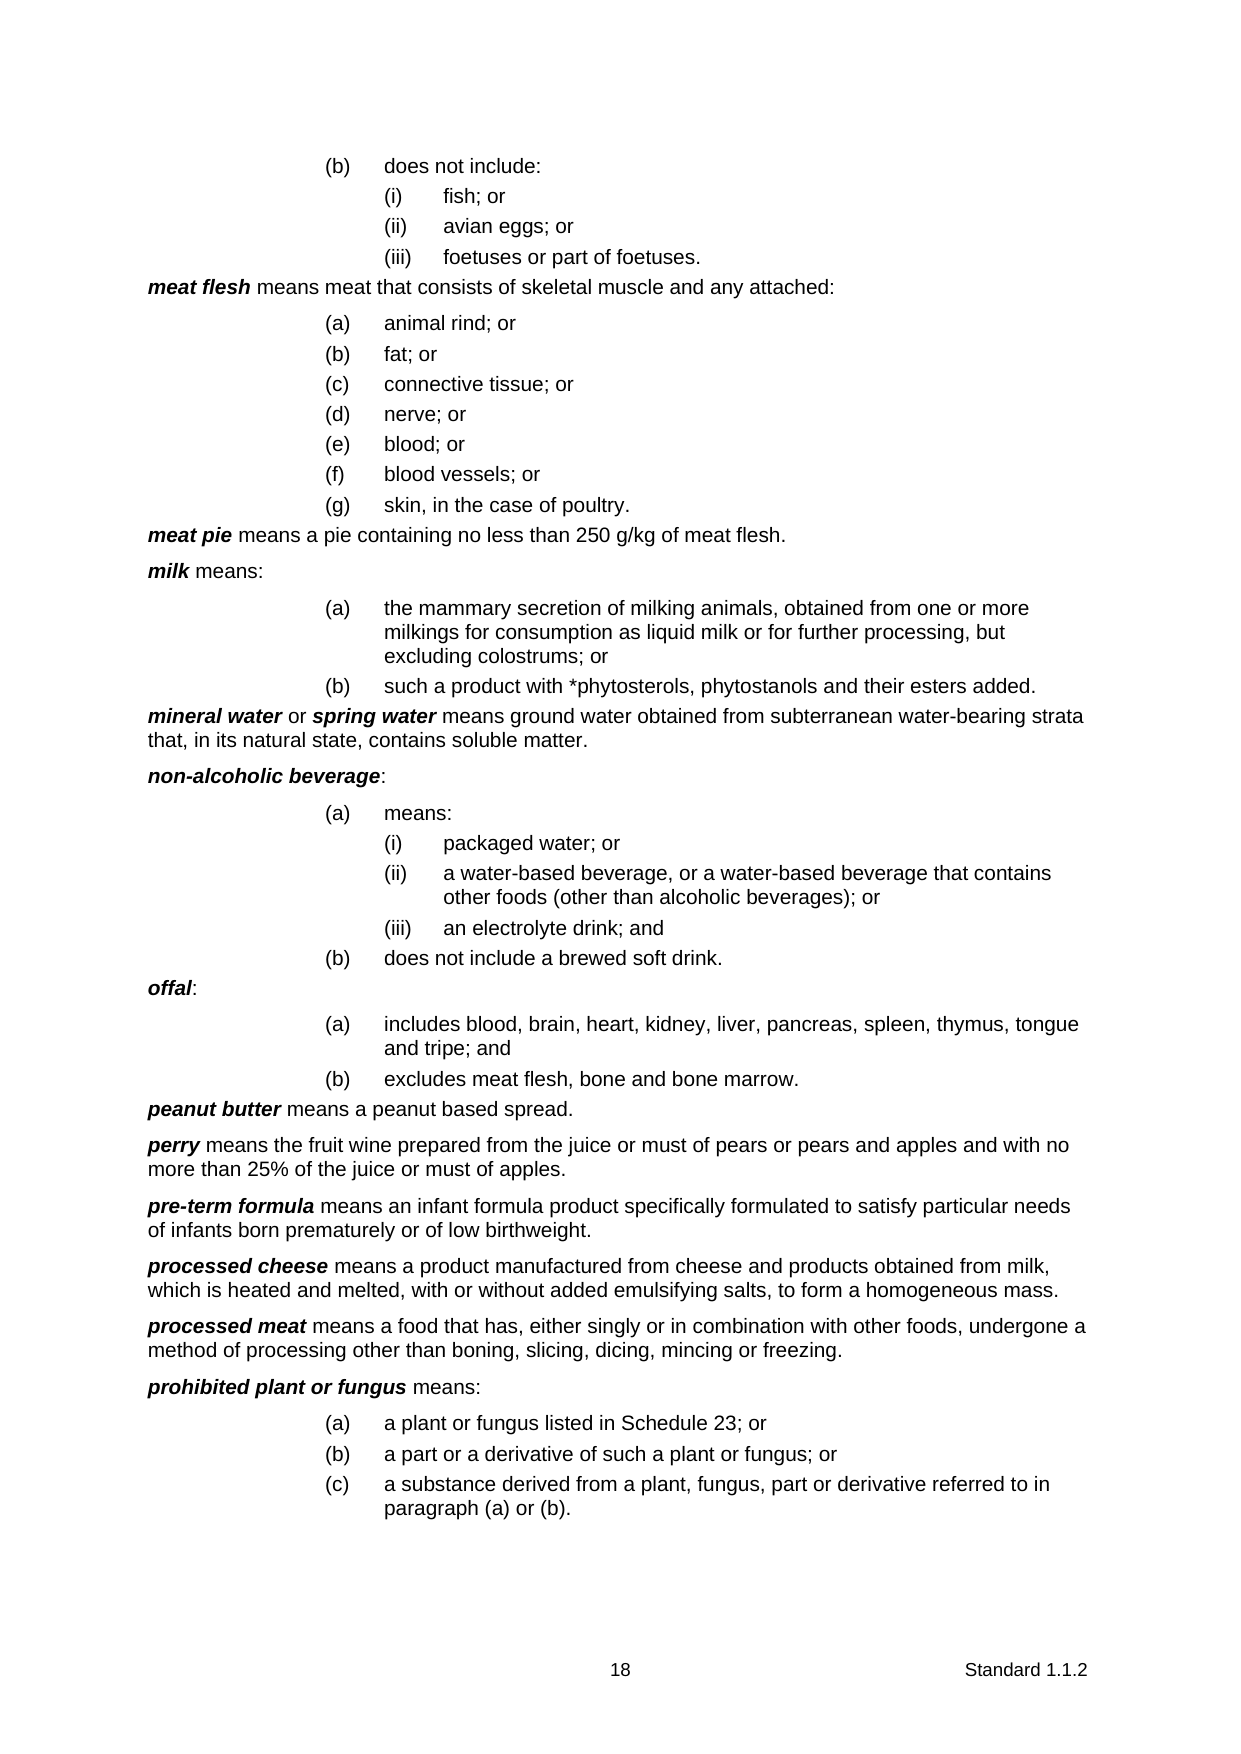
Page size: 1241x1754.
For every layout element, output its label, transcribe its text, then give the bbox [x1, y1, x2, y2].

text (e) blood; or [148, 432, 1092, 456]
text perry means the fruit wine prepared from the juice or must of pears or pears and apples and with no more than 25% of the juice or must of apples. [148, 1133, 1092, 1181]
text peanut butter means a peanut based spread. [148, 1097, 1092, 1121]
text (b) fat; or [148, 341, 1092, 365]
text meat flesh means meat that consists of skeletal muscle and any attached: [148, 275, 1092, 299]
text (a) animal rind; or [148, 311, 1092, 335]
text (c) a substance derived from a plant, fungus, part or derivative referred to in paragraph (a) or (b). [148, 1472, 1092, 1519]
text pre-term formula means an infant formula product specifically formulated to satisfy particular needs of infants born prematurely or of low birthweight. [148, 1193, 1092, 1241]
text milk means: [148, 559, 1092, 583]
text (a) means: [148, 801, 1092, 825]
text (c) connective tissue; or [148, 372, 1092, 396]
text (ii) avian eggs; or [148, 214, 1092, 238]
text (f) blood vessels; or [148, 462, 1092, 486]
text offal: [148, 976, 1092, 1000]
text (i) packaged water; or [148, 831, 1092, 855]
text meat pie means a pie containing no less than 250 g/kg of meat flesh. [148, 523, 1092, 547]
text (iii) an electrolyte drink; and [148, 915, 1092, 939]
text processed cheese means a product manufactured from cheese and products obtained from milk, which is heated and melted, with or without added emulsifying salts, to form a homogeneous mass. [148, 1254, 1092, 1302]
text (i) fish; or [148, 184, 1092, 208]
text (g) skin, in the case of poultry. [148, 492, 1092, 516]
text (b) does not include a brewed soft drink. [148, 946, 1092, 969]
text prohibited plant or fungus means: [148, 1375, 1092, 1399]
text (b) such a product with *phytosterols, phytostanols and their esters added. [148, 674, 1092, 698]
text (b) a part or a derivative of such a plant or fungus; or [148, 1441, 1092, 1465]
text (ii) a water-based beverage, or a water-based beverage that contains other foods (other than alcoholic beverages); or [148, 861, 1092, 909]
text (d) nerve; or [148, 402, 1092, 426]
text mineral water or spring water means ground water obtained from subterranean water-bearing strata that, in its natural state, contains soluble matter. [148, 704, 1092, 752]
text non-alcoholic beverage: [148, 764, 1092, 788]
text (iii) foetuses or part of foetuses. [148, 244, 1092, 268]
text (a) the mammary secretion of milking animals, obtained from one or more milkings for consumption as liquid milk or for further processing, but excluding colostrums; or [148, 596, 1092, 667]
text (a) a plant or fungus listed in Schedule 23; or [148, 1411, 1092, 1435]
text (b) excludes meat flesh, bone and bone marrow. [148, 1066, 1092, 1090]
text (a) includes blood, brain, heart, kidney, liver, pancreas, spleen, thymus, tongue and tripe; and [148, 1012, 1092, 1060]
text processed meat means a food that has, either singly or in combination with other foods, undergone a method of processing other than boning, slicing, dicing, mincing or freezing. [148, 1314, 1092, 1362]
text (b) does not include: [148, 154, 1092, 178]
